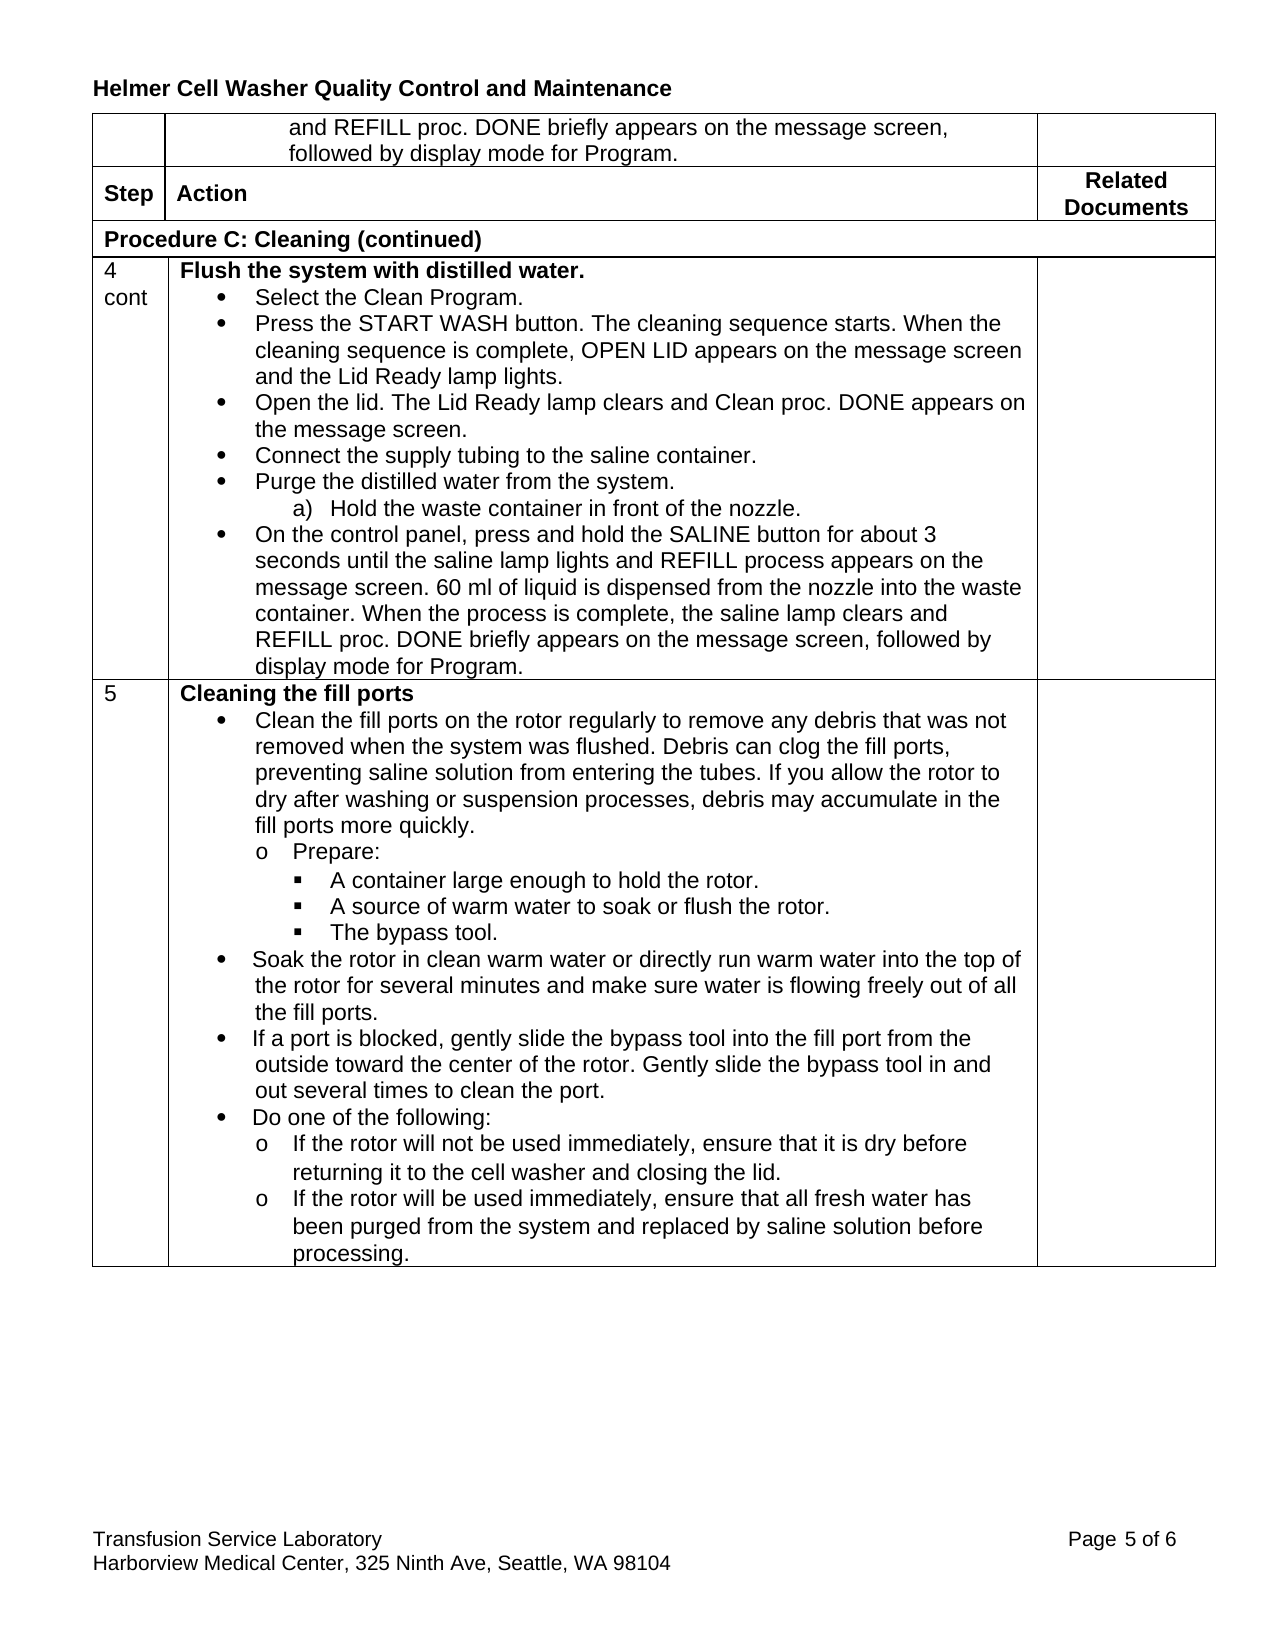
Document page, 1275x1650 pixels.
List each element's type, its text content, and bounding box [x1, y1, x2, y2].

table_cell Procedure C: Cleaning (continued) [93, 221, 1215, 256]
table_cell Step [93, 167, 164, 220]
table_cell Action [166, 167, 1037, 220]
table_cell 5 [93, 680, 168, 1266]
table_cell 4 cont [93, 258, 168, 679]
table_cell Related Documents [1038, 167, 1215, 220]
table_cell [1038, 680, 1215, 1266]
table_cell [1038, 258, 1215, 679]
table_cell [166, 114, 1037, 166]
table_cell Cleaning the fill ports Clean the fill ports on the rotor regularly to remove any debris that was not removed when the system was flushed. Debris can clog the fill ports, preventing saline solution from entering the tubes. If you allow the rotor to dry after washing or suspension processes, debris may accumulate in the fill ports more quickly. Prepare: A container large enough to hold the rotor. A source of warm water to soak or flush the rotor. The bypass tool. Soak the rotor in clean warm water or directly run warm water into the top of the rotor for several minutes and make sure water is flowing freely out of all the fill ports. If a port is blocked, gently slide the bypass tool into the fill port from the outside toward the center of the rotor. Gently slide the bypass tool in and out several times to clean the port. Do one of the following: If the rotor will not be used immediately, ensure that it is dry before returning it to the cell washer and closing the lid. If the rotor will be used immediately, ensure that all fresh water has been purged from the system and replaced by saline solution before processing. [169, 680, 1037, 1266]
table_cell 4 [93, 114, 164, 166]
table_cell [1038, 114, 1215, 166]
table_cell Flush the system with distilled water. Select the Clean Program. Press the START WASH button. The cleaning sequence starts. When the cleaning sequence is complete, OPEN LID appears on the message screen and the Lid Ready lamp lights. Open the lid. The Lid Ready lamp clears and Clean proc. DONE appears on the message screen. Connect the supply tubing to the saline container. Purge the distilled water from the system. Hold the waste container in front of the nozzle. On the control panel, press and hold the SALINE button for about 3 seconds until the saline lamp lights and REFILL process appears on the message screen. 60 ml of liquid is dispensed from the nozzle into the waste container. When the process is complete, the saline lamp clears and REFILL proc. DONE briefly appears on the message screen, followed by display mode for Program. [169, 258, 1037, 679]
